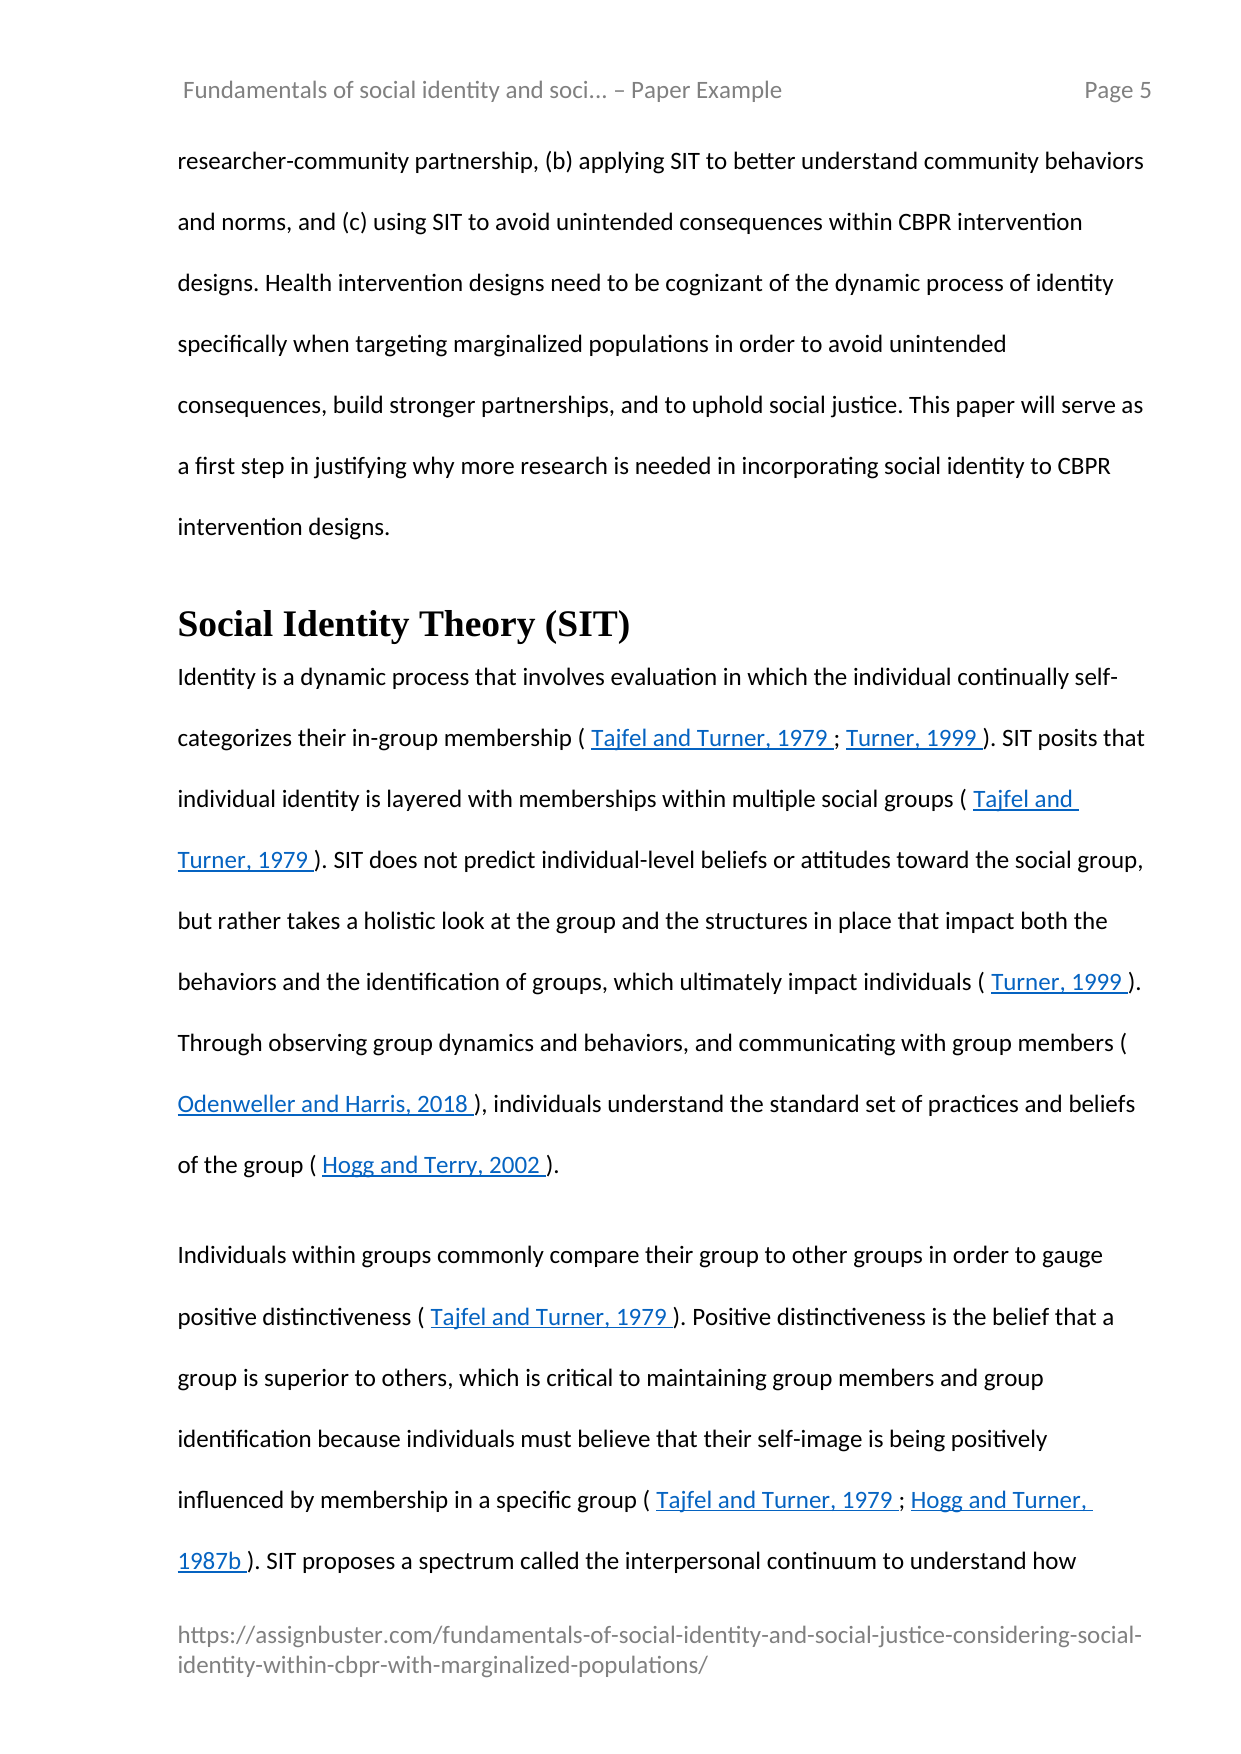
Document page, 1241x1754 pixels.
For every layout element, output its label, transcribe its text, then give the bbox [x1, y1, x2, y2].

subtitle Social Identity Theory (SIT) [177, 602, 1152, 645]
text Identity is a dynamic process that involves evaluation in which the individual continually self-categorizes their in-group membership ( Tajfel and Turner, 1979 ; Turner, 1999 ). SIT posits that individual identity is layered with memberships within multiple social groups ( Tajfel and Turner, 1979 ). SIT does not predict individual-level beliefs or attitudes toward the social group, but rather takes a holistic look at the group and the structures in place that impact both the behaviors and the identification of groups, which ultimately impact individuals ( Turner, 1999 ). Through observing group dynamics and behaviors, and communicating with group members ( Odenweller and Harris, 2018 ), individuals understand the standard set of practices and beliefs of the group ( Hogg and Terry, 2002 ). [177, 661, 1152, 1180]
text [177, 145, 1152, 542]
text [177, 1240, 1152, 1575]
